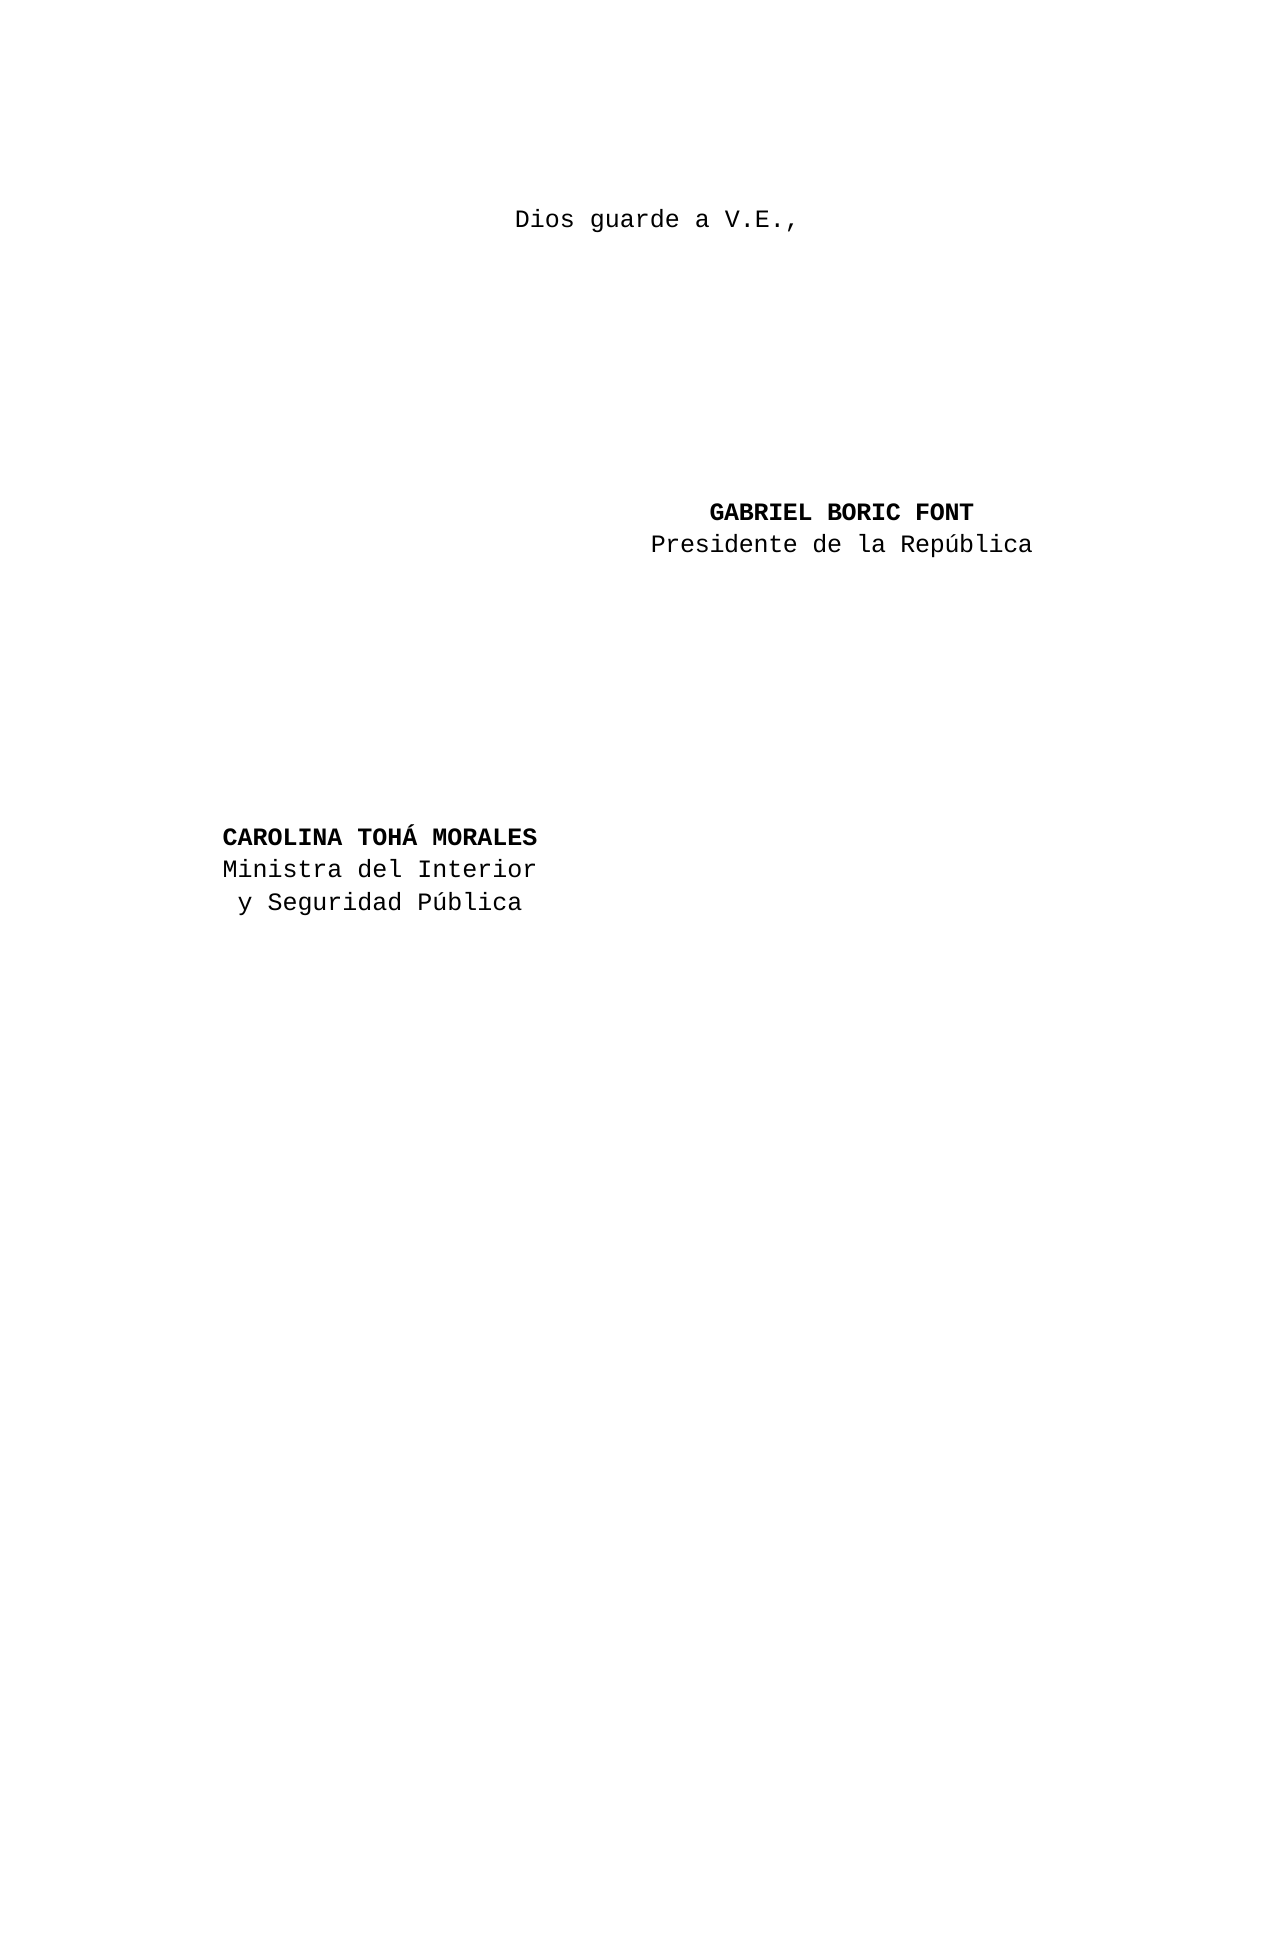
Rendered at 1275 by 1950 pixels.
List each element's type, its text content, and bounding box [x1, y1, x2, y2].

text Presidente de la República [192, 532, 1122, 560]
text y Seguridad Pública [192, 889, 567, 918]
text Dios guarde a V.E., [192, 207, 1122, 235]
text CAROLINA TOHÁ MORALES Ministra del Interior [192, 824, 567, 885]
text GABRIEL BORIC FONT [192, 499, 1122, 528]
